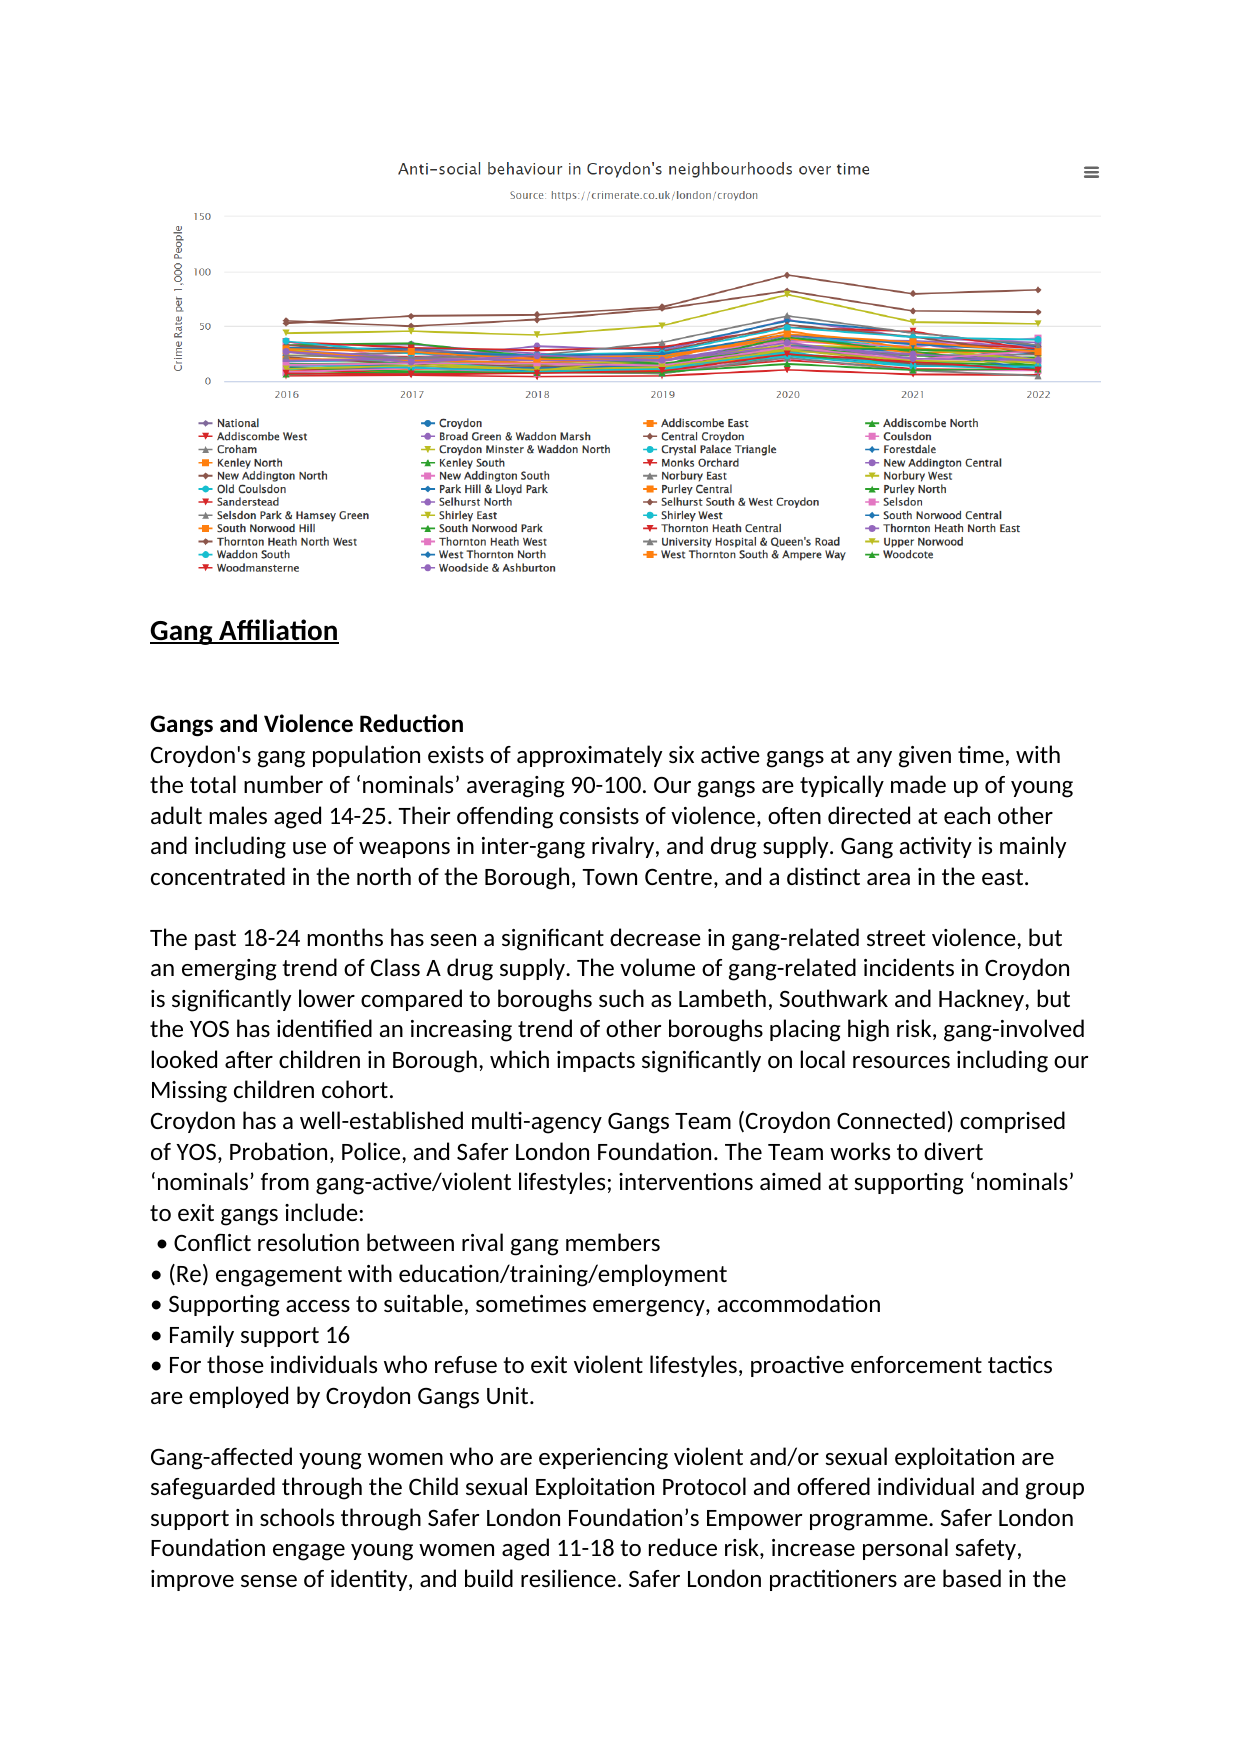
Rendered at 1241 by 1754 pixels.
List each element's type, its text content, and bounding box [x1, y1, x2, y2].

picture [150, 150, 1113, 576]
text • (Re) engagement with education/training/employment [150, 1258, 1090, 1288]
text Croydon's gang population exists of approximately six active gangs at any given time, with the total number of ‘nominals’ averaging 90-100. Our gangs are typically made up of young adult males aged 14-25. Their offending consists of violence, often directed at each other and including use of weapons in inter-gang rivalry, and drug supply. Gang activity is mainly concentrated in the north of the Borough, Town Centre, and a distinct area in the east. [150, 739, 1090, 891]
text • Supporting access to suitable, sometimes emergency, accommodation [150, 1288, 1090, 1319]
text Gangs and Violence Reduction [150, 708, 1090, 739]
text Croydon has a well-established multi-agency Gangs Team (Croydon Connected) comprised of YOS, Probation, Police, and Safer London Foundation. The Team works to divert ‘nominals’ from gang-active/violent lifestyles; interventions aimed at supporting ‘nominals’ to exit gangs include: [150, 1105, 1090, 1227]
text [150, 1441, 1090, 1593]
text • For those individuals who refuse to exit violent lifestyles, proactive enforcement tactics are employed by Croydon Gangs Unit. [150, 1349, 1090, 1410]
text • Conflict resolution between rival gang members [150, 1227, 1090, 1258]
text The past 18-24 months has seen a significant decrease in gang-related street violence, but an emerging trend of Class A drug supply. The volume of gang-related incidents in Croydon is significantly lower compared to boroughs such as Lambeth, Southwark and Hackney, but the YOS has identified an increasing trend of other boroughs placing high risk, gang-involved looked after children in Borough, which impacts significantly on local resources including our Missing children cohort. [150, 922, 1090, 1105]
text • Family support 16 [150, 1319, 1090, 1349]
text Gang Affiliation [150, 612, 1090, 647]
